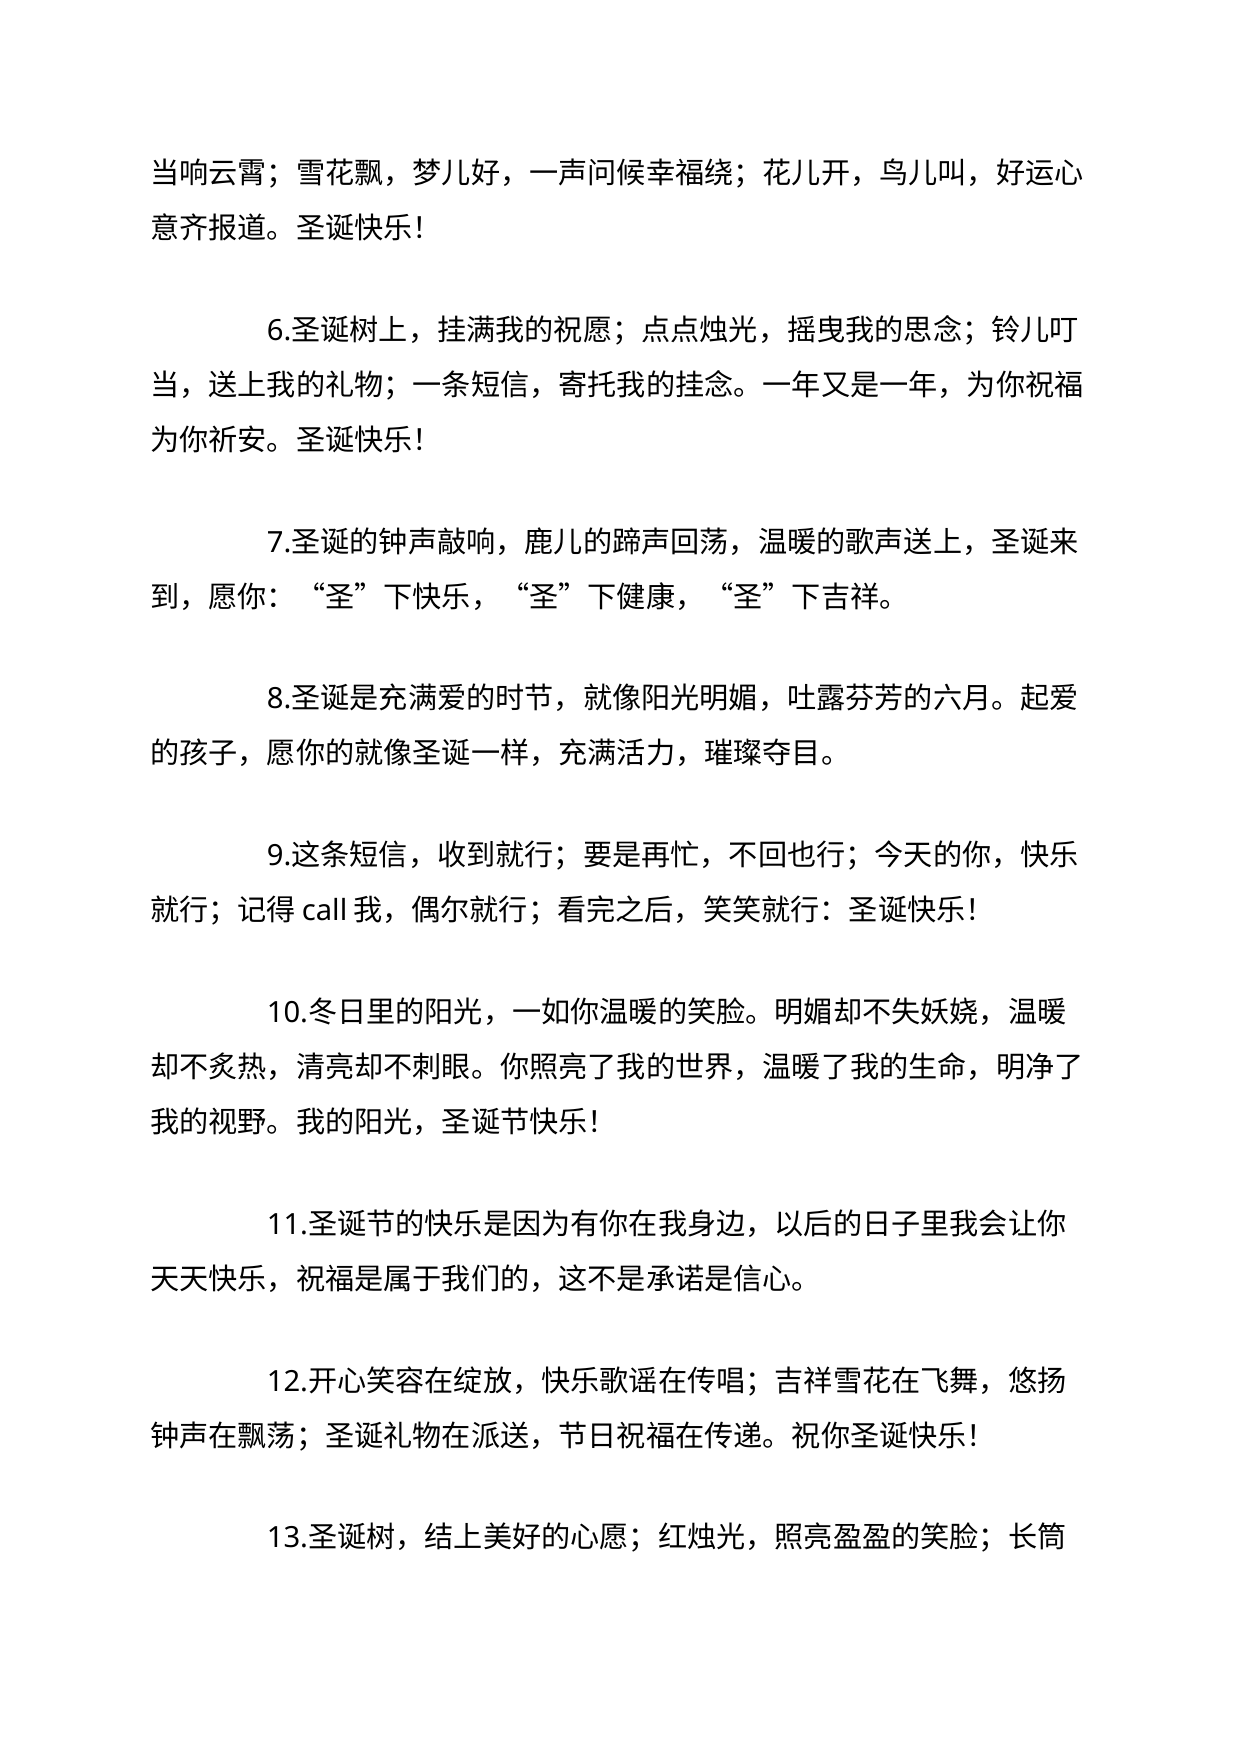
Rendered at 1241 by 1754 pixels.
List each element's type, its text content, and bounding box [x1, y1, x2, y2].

text 10.冬日里的阳光，一如你温暖的笑脸。明媚却不失妖娆，温暖却不炙热，清亮却不刺眼。你照亮了我的世界，温暖了我的生命，明净了我的视野。我的阳光，圣诞节快乐！ [150, 989, 1090, 1141]
text 9.这条短信，收到就行；要是再忙，不回也行；今天的你，快乐就行；记得call我，偶尔就行；看完之后，笑笑就行：圣诞快乐！ [150, 832, 1090, 929]
text 6.圣诞树上，挂满我的祝愿；点点烛光，摇曳我的思念；铃儿叮当，送上我的礼物；一条短信，寄托我的挂念。一年又是一年，为你祝福为你祈安。圣诞快乐！ [150, 307, 1090, 459]
text 7.圣诞的钟声敲响，鹿儿的蹄声回荡，温暖的歌声送上，圣诞来到，愿你：“圣”下快乐，“圣”下健康，“圣”下吉祥。 [150, 518, 1090, 616]
text 11.圣诞节的快乐是因为有你在我身边，以后的日子里我会让你天天快乐，祝福是属于我们的，这不是承诺是信心。 [150, 1201, 1090, 1298]
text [150, 1514, 1090, 1556]
text 8.圣诞是充满爱的时节，就像阳光明媚，吐露芬芳的六月。起爱的孩子，愿你的就像圣诞一样，充满活力，璀璨夺目。 [150, 675, 1090, 772]
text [150, 150, 1090, 247]
text 12.开心笑容在绽放，快乐歌谣在传唱；吉祥雪花在飞舞，悠扬钟声在飘荡；圣诞礼物在派送，节日祝福在传递。祝你圣诞快乐！ [150, 1357, 1090, 1454]
